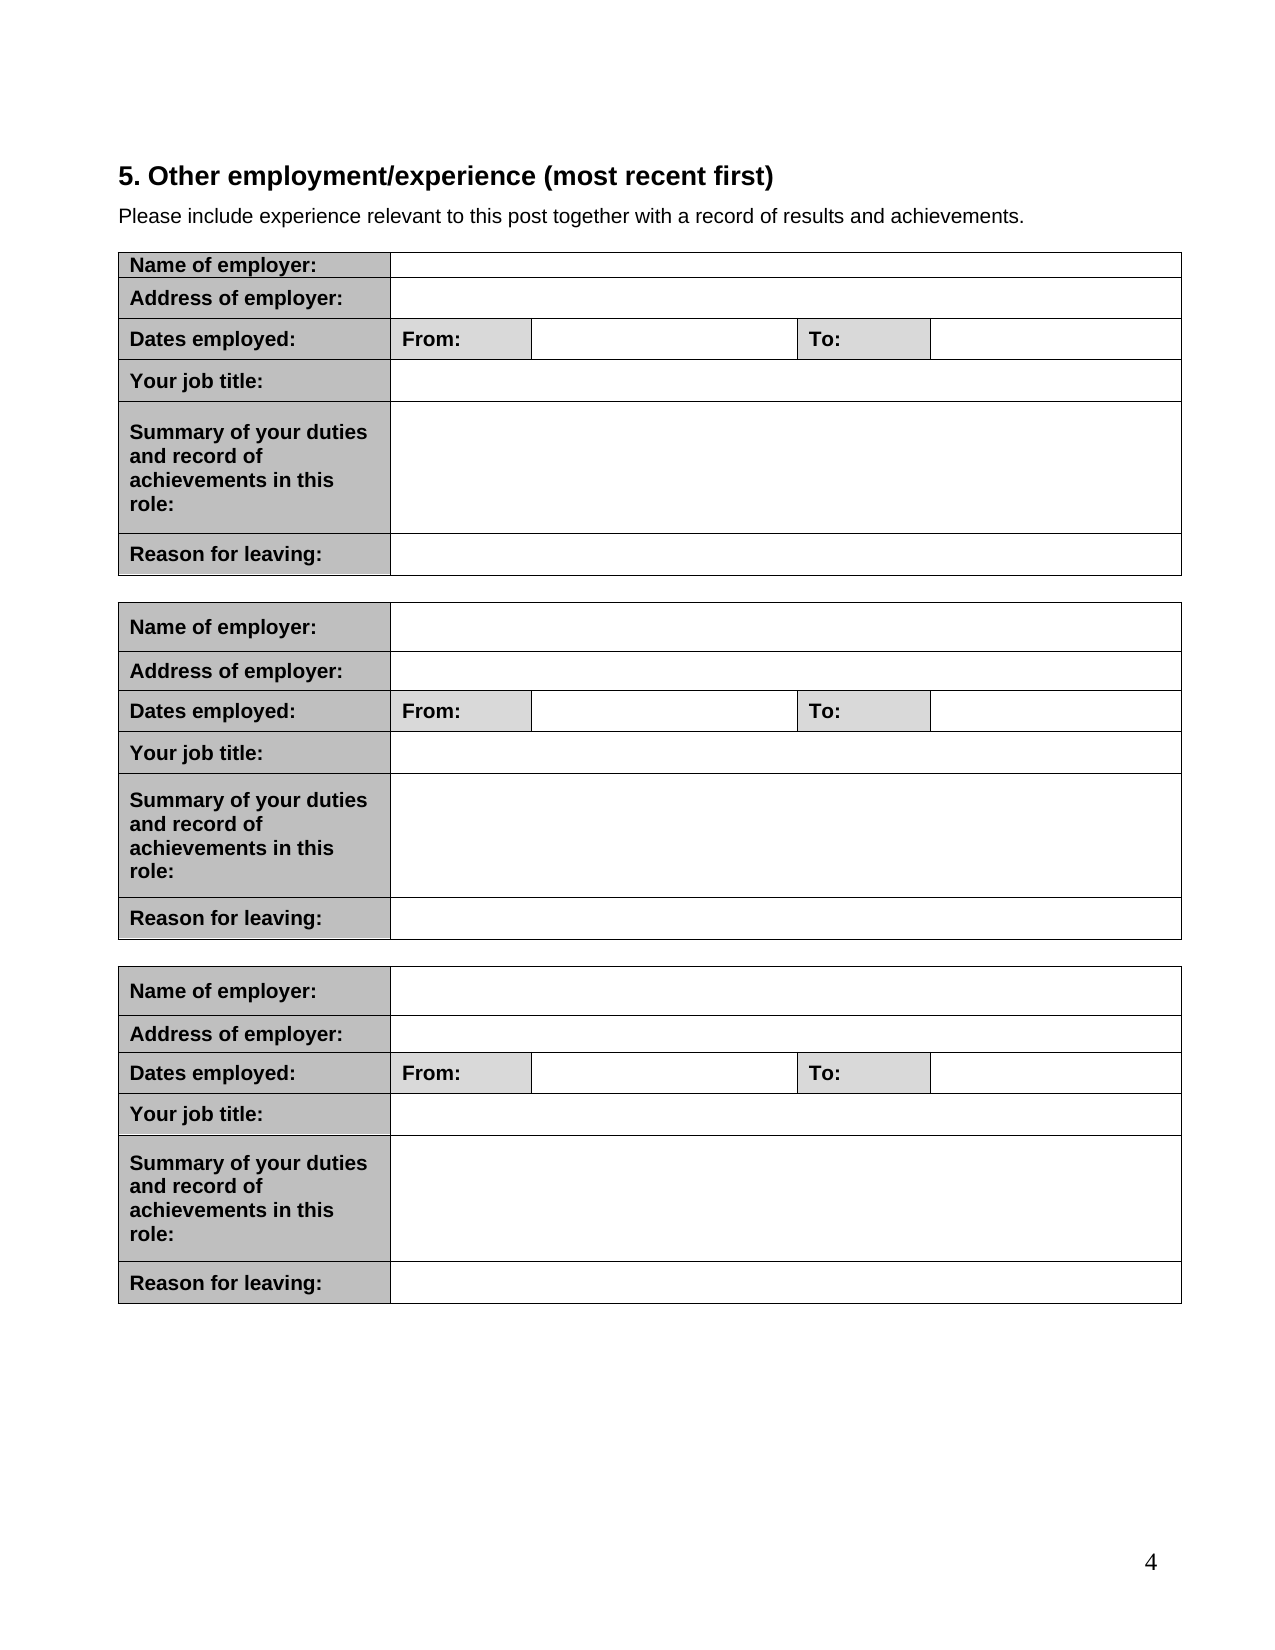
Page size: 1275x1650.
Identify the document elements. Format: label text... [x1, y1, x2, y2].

text Please include experience relevant to this post together with a record of results and achievements. [118, 204, 1157, 228]
table_cell [532, 691, 797, 731]
table_cell [391, 774, 1181, 897]
table_cell [391, 1262, 1181, 1303]
table_cell From: [391, 1053, 531, 1093]
table_cell [391, 652, 1181, 690]
table_cell [391, 1016, 1181, 1052]
table_cell Address of employer: [119, 1016, 390, 1052]
table_cell Reason for leaving: [119, 1262, 390, 1303]
table_cell Summary of your duties and record of achievements in this role: [119, 774, 390, 897]
table_cell [391, 360, 1181, 401]
table_cell Dates employed: [119, 691, 390, 731]
table_cell Address of employer: [119, 278, 390, 318]
table_header Name of employer: [119, 967, 390, 1015]
table_cell [391, 1094, 1181, 1134]
table_cell Your job title: [119, 360, 390, 401]
table_cell Address of employer: [119, 652, 390, 690]
table_cell Dates employed: [119, 319, 390, 359]
table_cell [532, 1053, 797, 1093]
table_cell [931, 1053, 1181, 1093]
table_cell Reason for leaving: [119, 534, 390, 574]
list Other employment/experience (most recent first) [118, 160, 1157, 191]
table_cell [391, 534, 1181, 574]
table_header [391, 603, 1181, 651]
table_cell [391, 898, 1181, 938]
table_cell Your job title: [119, 732, 390, 773]
table_cell [391, 1136, 1181, 1261]
table_cell [391, 402, 1181, 533]
table_cell From: [391, 319, 531, 359]
table_cell To: [798, 691, 930, 731]
table_cell [391, 732, 1181, 773]
table_cell Summary of your duties and record of achievements in this role: [119, 402, 390, 533]
table_header Name of employer: [119, 253, 390, 277]
table_header [391, 967, 1181, 1015]
table_cell [532, 319, 797, 359]
table_header Name of employer: [119, 603, 390, 651]
table_cell [931, 319, 1181, 359]
table_cell [931, 691, 1181, 731]
table_cell From: [391, 691, 531, 731]
table_cell To: [798, 319, 930, 359]
table_cell Summary of your duties and record of achievements in this role: [119, 1136, 390, 1261]
table_cell Your job title: [119, 1094, 390, 1134]
table_header [391, 253, 1181, 277]
table_cell [391, 278, 1181, 318]
table_cell Dates employed: [119, 1053, 390, 1093]
table_cell Reason for leaving: [119, 898, 390, 938]
table_cell To: [798, 1053, 930, 1093]
